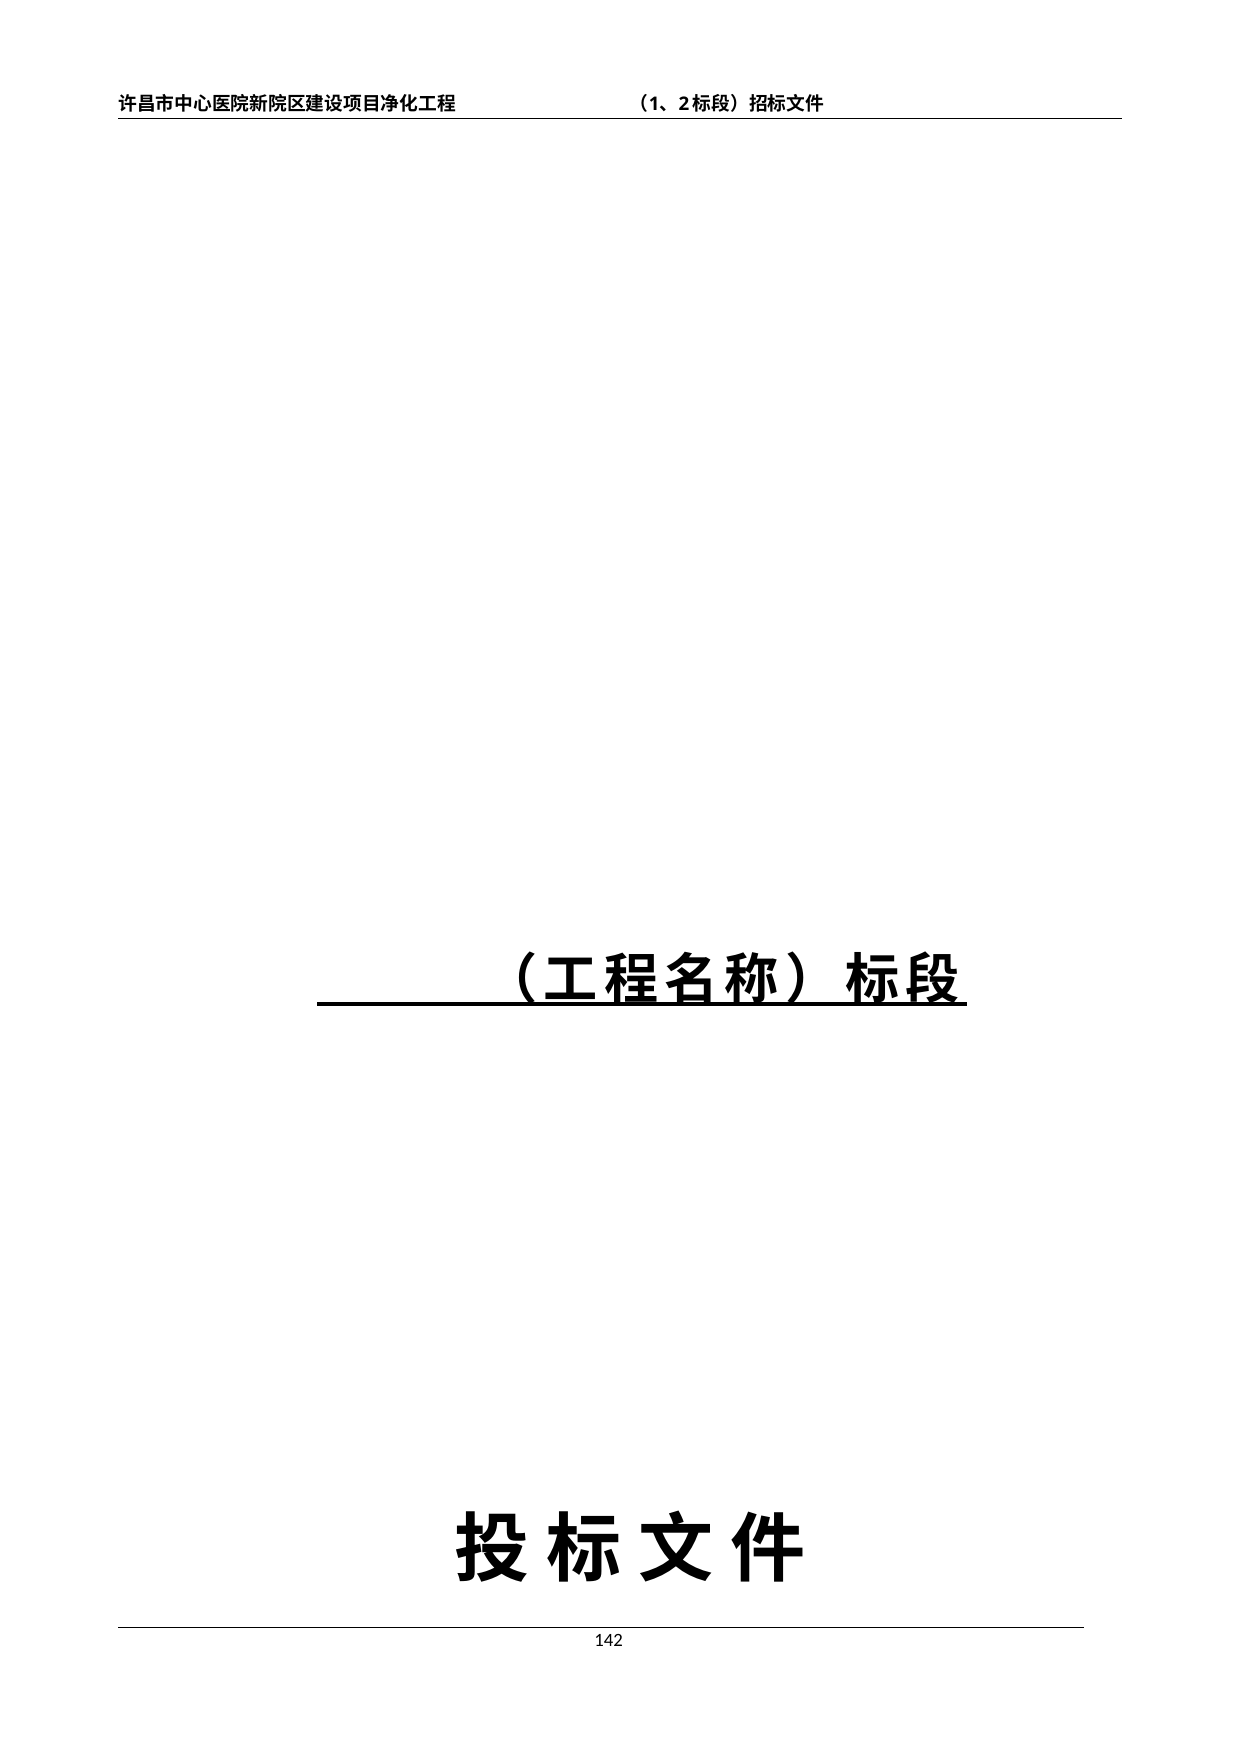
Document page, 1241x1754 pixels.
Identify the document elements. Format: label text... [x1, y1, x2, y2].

text （工程名称）标段 [118, 926, 1122, 1023]
text 投 标 文 件 [137, 1478, 1122, 1608]
